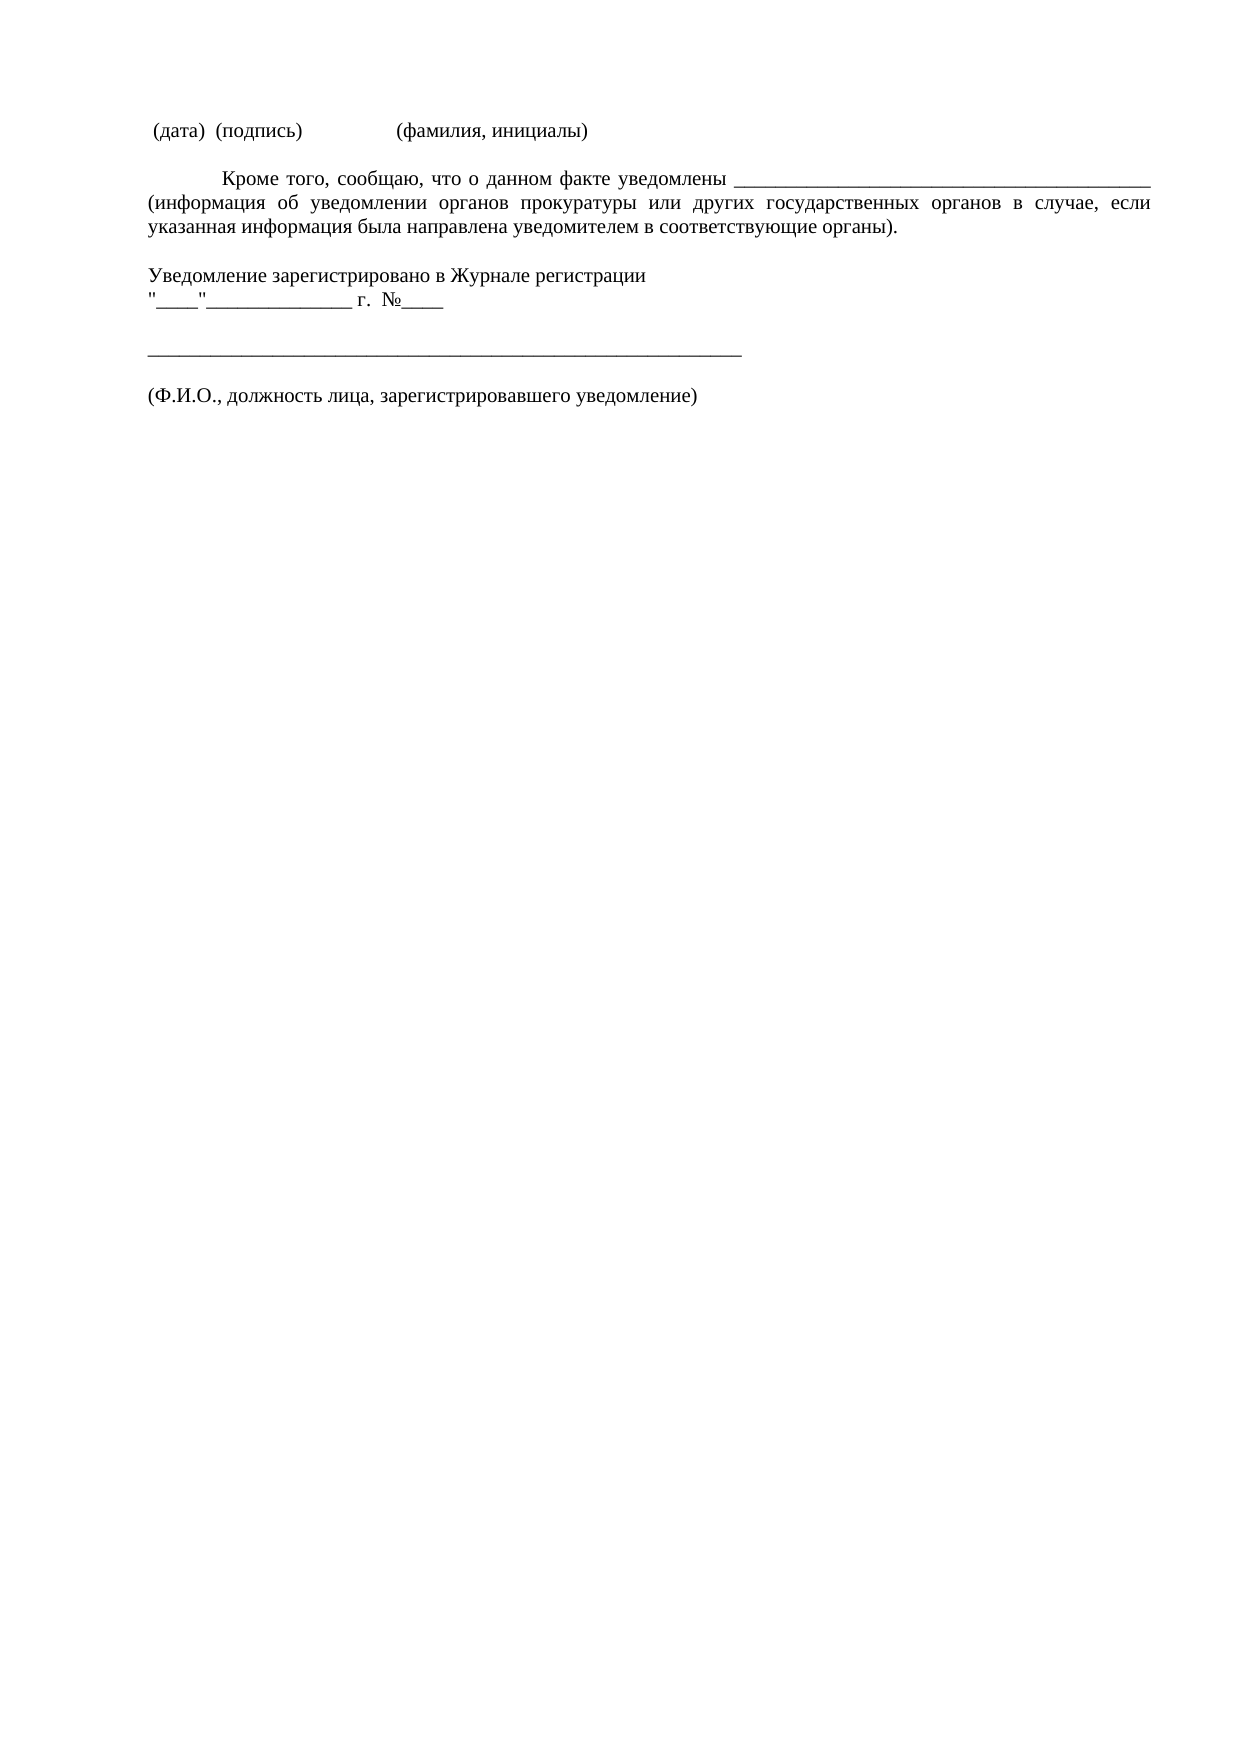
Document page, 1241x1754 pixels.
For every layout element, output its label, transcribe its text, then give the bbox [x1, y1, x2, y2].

text (Ф.И.О., должность лица, зарегистрировавшего уведомление) [148, 383, 1152, 407]
text Уведомление зарегистрировано в Журнале регистрации [148, 262, 1152, 287]
text _________________________________________________________ [148, 335, 1152, 359]
text Кроме того, сообщаю, что о данном факте уведомлены ________________________________________ (информация об уведомлении органов прокуратуры или других государственных органов в случае, если указанная информация была направлена уведомителем в соответствующие органы). [148, 166, 1152, 238]
text (дата) (подпись) (фамилия, инициалы) [148, 118, 1152, 142]
text "____"______________ г. №____ [148, 287, 1152, 311]
